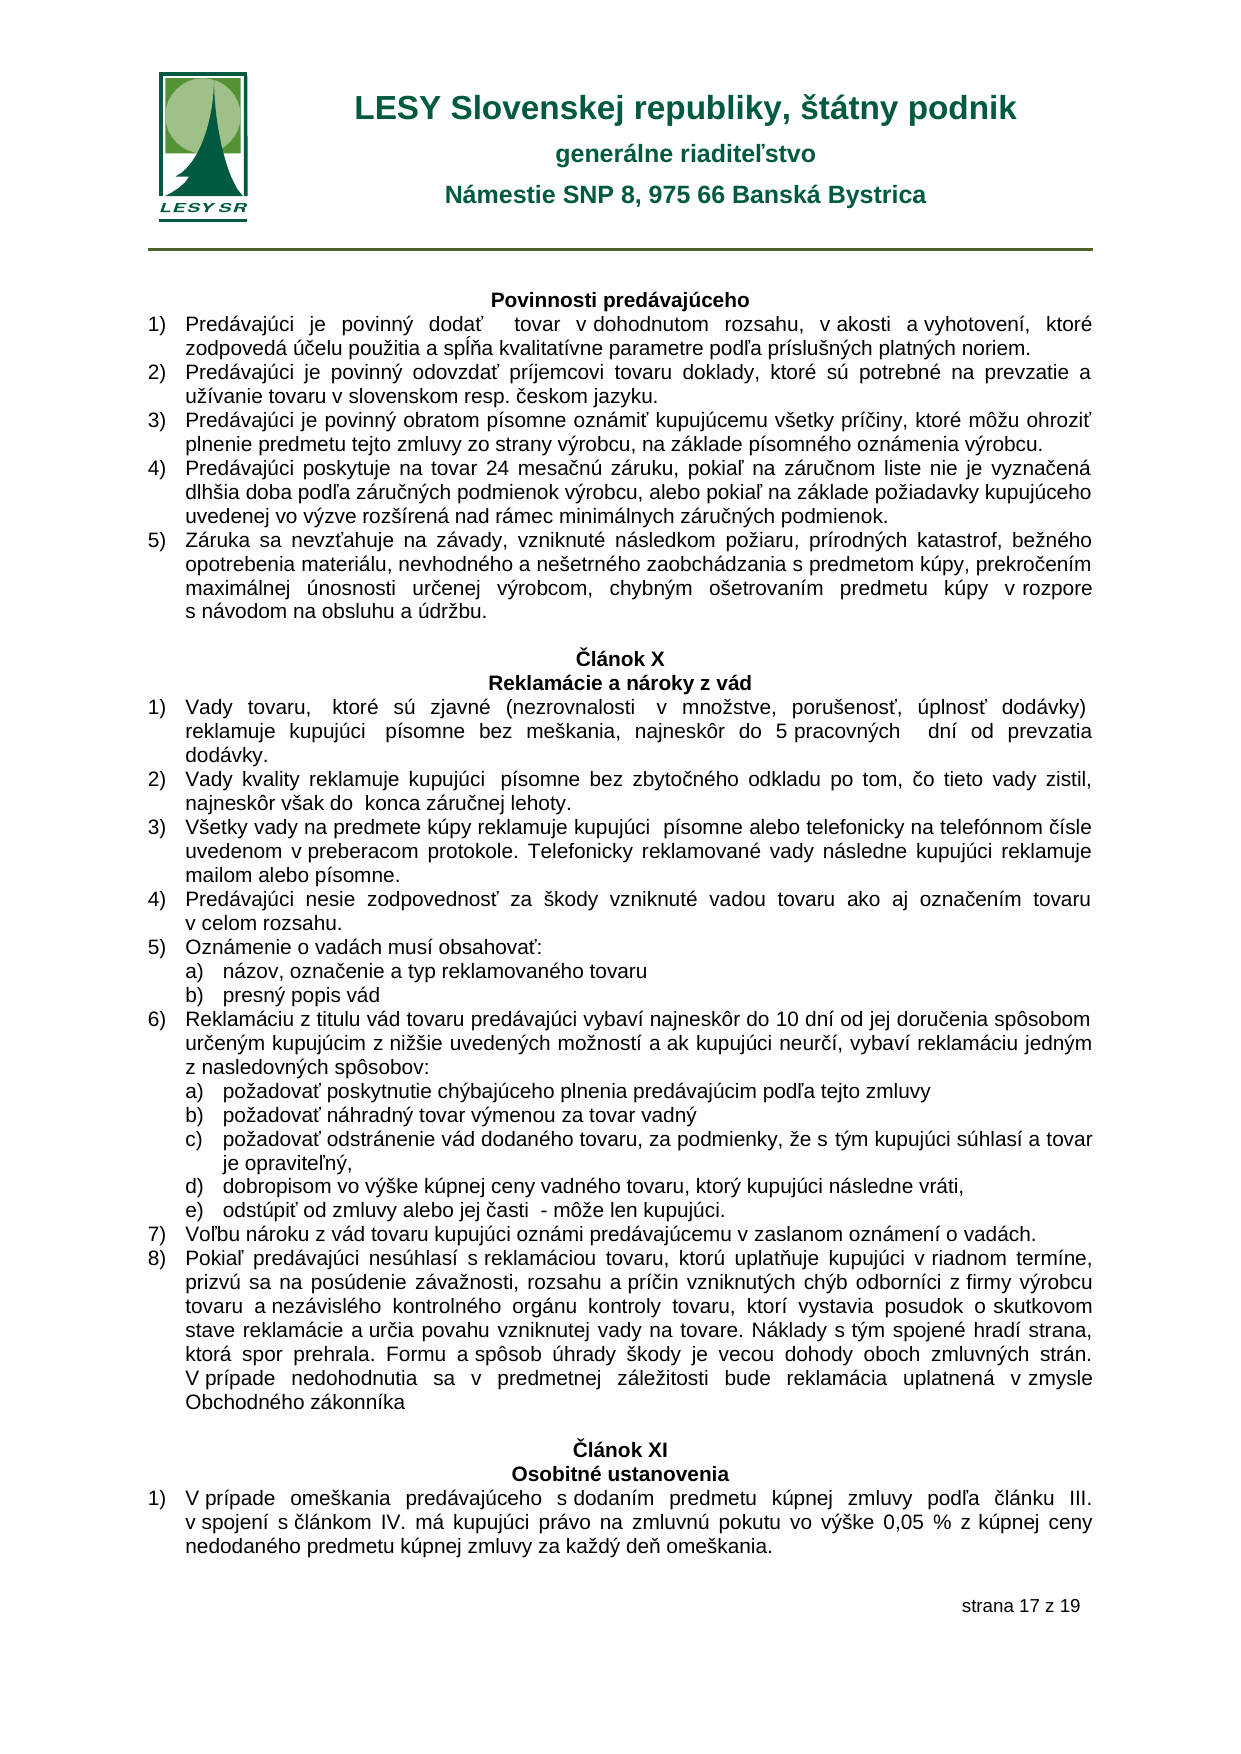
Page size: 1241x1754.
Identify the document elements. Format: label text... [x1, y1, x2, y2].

text Článok XI [148, 1438, 1093, 1462]
list V prípade omeškania predávajúceho s dodaním predmetu kúpnej zmluvy podľa článku III. v spojení s článkom IV. má kupujúci právo na zmluvnú pokutu vo výške 0,05 % z kúpnej ceny nedodaného predmetu kúpnej zmluvy za každý deň omeškania. [148, 1486, 1093, 1558]
list požadovať náhradný tovar výmenou za tovar vadný [185, 1102, 1093, 1126]
list požadovať odstránenie vád dodaného tovaru, za podmienky, že s tým kupujúci súhlasí a tovar je opraviteľný, [185, 1126, 1093, 1174]
list Oznámenie o vadách musí obsahovať: [148, 935, 1093, 959]
list názov, označenie a typ reklamovaného tovaru [185, 959, 1093, 983]
list Reklamáciu z titulu vád tovaru predávajúci vybaví najneskôr do 10 dní od jej doručenia spôsobom určeným kupujúcim z nižšie uvedených možností a ak kupujúci neurčí, vybaví reklamáciu jedným z nasledovných spôsobov: [148, 1007, 1093, 1078]
list Pokiaľ predávajúci nesúhlasí s reklamáciou tovaru, ktorú uplatňuje kupujúci v riadnom termíne, prizvú sa na posúdenie závažnosti, rozsahu a príčin vzniknutých chýb odborníci z firmy výrobcu tovaru a nezávislého kontrolného orgánu kontroly tovaru, ktorí vystavia posudok o skutkovom stave reklamácie a určia povahu vzniknutej vady na tovare. Náklady s tým spojené hradí strana, ktorá spor prehrala. Formu a spôsob úhrady škody je vecou dohody oboch zmluvných strán. V prípade nedohodnutia sa v predmetnej záležitosti bude reklamácia uplatnená v zmysle Obchodného zákonníka [148, 1246, 1093, 1414]
list Predávajúci poskytuje na tovar 24 mesačnú záruku, pokiaľ na záručnom liste nie je vyznačená dlhšia doba podľa záručných podmienok výrobcu, alebo pokiaľ na základe požiadavky kupujúceho uvedenej vo výzve rozšírená nad rámec minimálnych záručných podmienok. [148, 456, 1093, 527]
list dobropisom vo výške kúpnej ceny vadného tovaru, ktorý kupujúci následne vráti, [185, 1174, 1093, 1198]
list požadovať poskytnutie chýbajúceho plnenia predávajúcim podľa tejto zmluvy [185, 1078, 1093, 1102]
list Vady tovaru, ktoré sú zjavné (nezrovnalosti v množstve, porušenosť, úplnosť dodávky) reklamuje kupujúci písomne bez meškania, najneskôr do 5 pracovných dní od prevzatia dodávky. [148, 695, 1093, 767]
list Predávajúci je povinný dodať tovar v dohodnutom rozsahu, v akosti a vyhotovení, ktoré zodpovedá účelu použitia a spĺňa kvalitatívne parametre podľa príslušných platných noriem. [148, 312, 1093, 360]
list Predávajúci nesie zodpovednosť za škody vzniknuté vadou tovaru ako aj označením tovaru v celom rozsahu. [148, 887, 1093, 935]
list Voľbu nároku z vád tovaru kupujúci oznámi predávajúcemu v zaslanom oznámení o vadách. [148, 1222, 1093, 1246]
text Povinnosti predávajúceho [148, 288, 1093, 312]
list presný popis vád [185, 983, 1093, 1007]
text Článok X [148, 647, 1093, 671]
list Predávajúci je povinný obratom písomne oznámiť kupujúcemu všetky príčiny, ktoré môžu ohroziť plnenie predmetu tejto zmluvy zo strany výrobcu, na základe písomného oznámenia výrobcu. [148, 408, 1093, 456]
list Predávajúci je povinný odovzdať príjemcovi tovaru doklady, ktoré sú potrebné na prevzatie a užívanie tovaru v slovenskom resp. českom jazyku. [148, 360, 1093, 408]
list Všetky vady na predmete kúpy reklamuje kupujúci písomne alebo telefonicky na telefónnom čísle uvedenom v preberacom protokole. Telefonicky reklamované vady následne kupujúci reklamuje mailom alebo písomne. [148, 815, 1093, 887]
list Záruka sa nevzťahuje na závady, vzniknuté následkom požiaru, prírodných katastrof, bežného opotrebenia materiálu, nevhodného a nešetrného zaobchádzania s predmetom kúpy, prekročením maximálnej únosnosti určenej výrobcom, chybným ošetrovaním predmetu kúpy v rozpore s návodom na obsluhu a údržbu. [148, 527, 1093, 623]
text Reklamácie a nároky z vád [148, 671, 1093, 695]
list Vady kvality reklamuje kupujúci písomne bez zbytočného odkladu po tom, čo tieto vady zistil, najneskôr však do konca záručnej lehoty. [148, 767, 1093, 815]
list odstúpiť od zmluvy alebo jej časti - môže len kupujúci. [185, 1198, 1093, 1222]
text Osobitné ustanovenia [148, 1462, 1093, 1486]
